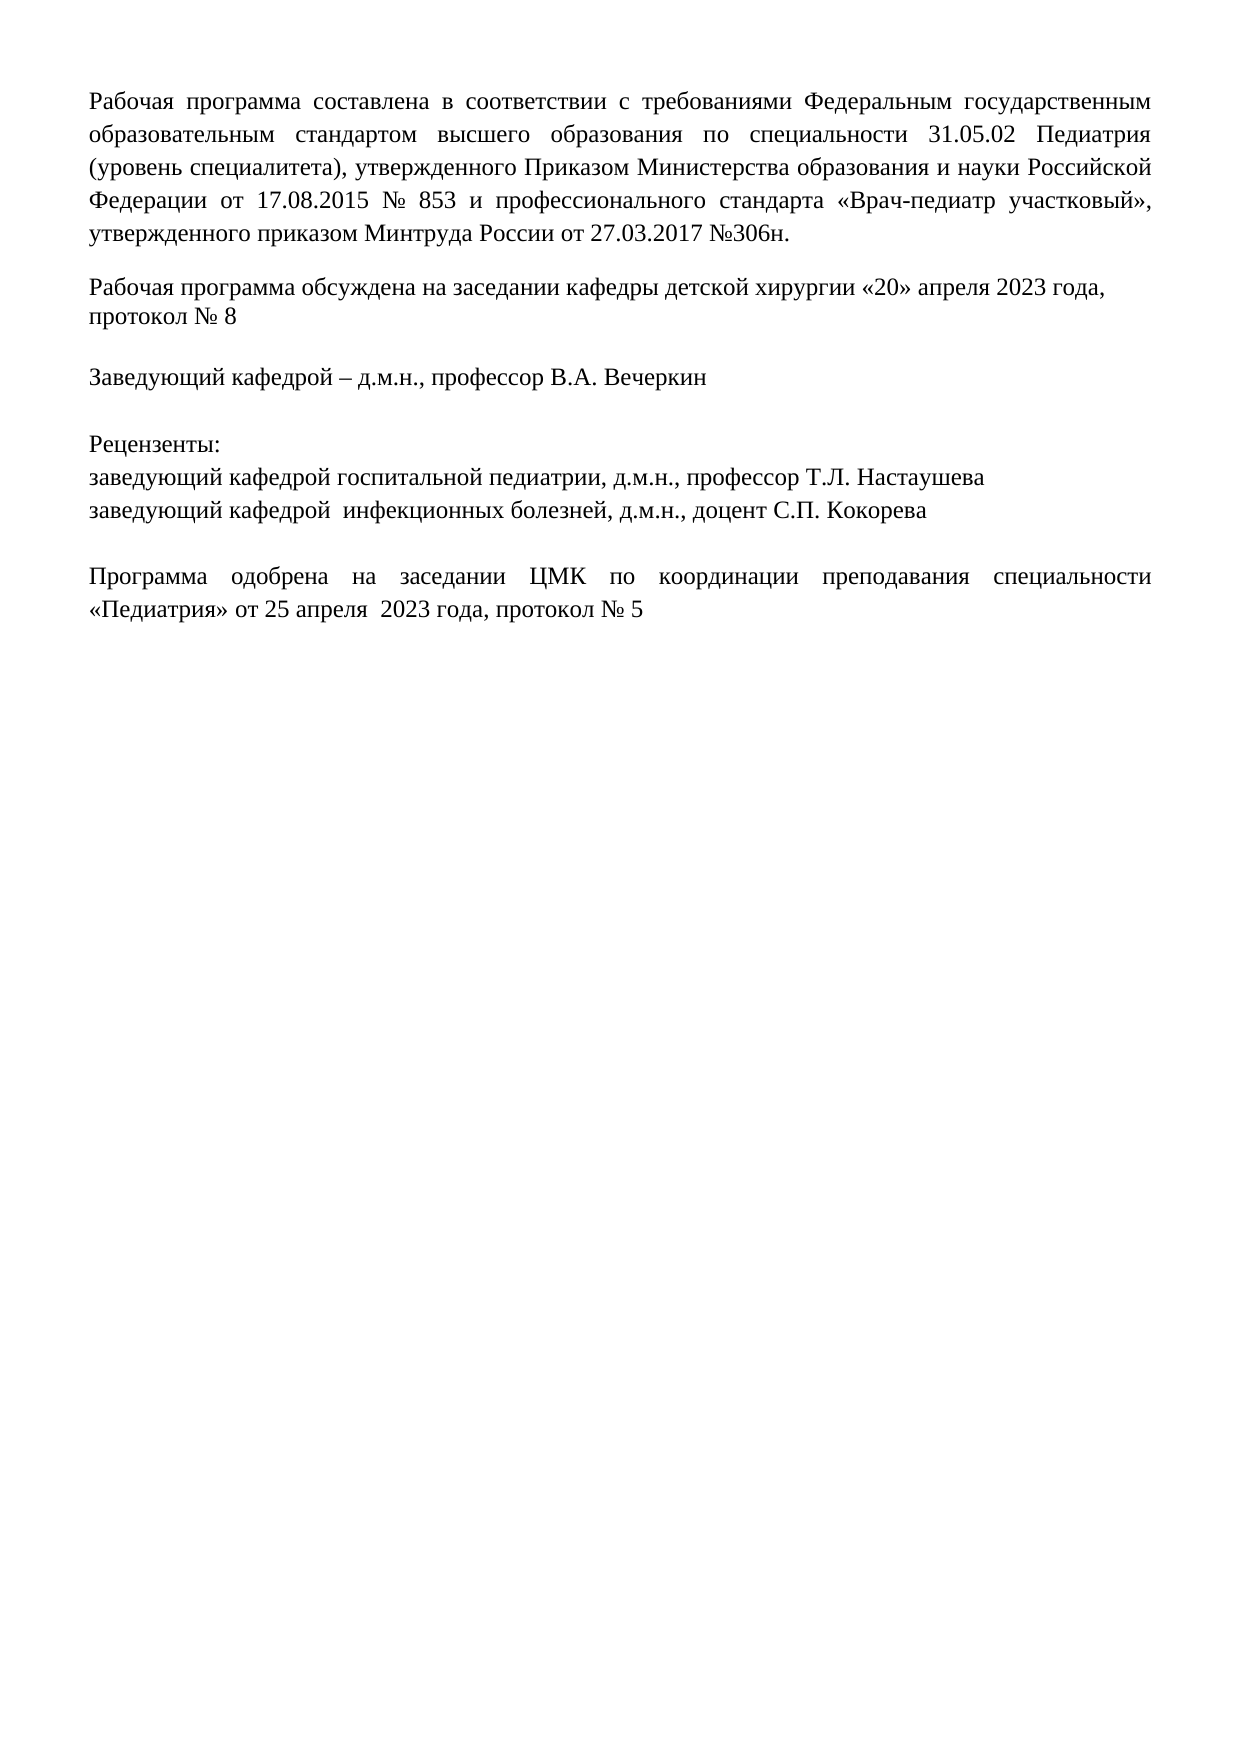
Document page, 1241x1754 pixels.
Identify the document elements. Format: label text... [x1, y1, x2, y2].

text Программа одобрена на заседании ЦМК по координации преподавания специальности «Педиатрия» от 25 апреля 2023 года, протокол № 5 [89, 561, 1152, 623]
text заведующий кафедрой госпитальной педиатрии, д.м.н., профессор Т.Л. Настаушева [89, 465, 1163, 491]
text Заведующий кафедрой – д.м.н., профессор В.А. Вечеркин Рецензенты: [89, 333, 708, 465]
text заведующий кафедрой инфекционных болезней, д.м.н., доцент С.П. Кокорева [89, 495, 1163, 524]
text Рабочая программа обсуждена на заседании кафедры детской хирургии «20» апреля 2023 года, протокол № 8 [89, 272, 1107, 329]
text Рабочая программа составлена в соответствии с требованиями Федеральным государственным образовательным стандартом высшего образования по специальности 31.05.02 Педиатрия (уровень специалитета), утвержденного Приказом Министерства образования и науки Российской Федерации от 17.08.2015 № 853 и профессионального стандарта «Врач-педиатр участковый», утвержденного приказом Минтруда России от 27.03.2017 №306н. [89, 86, 1152, 247]
